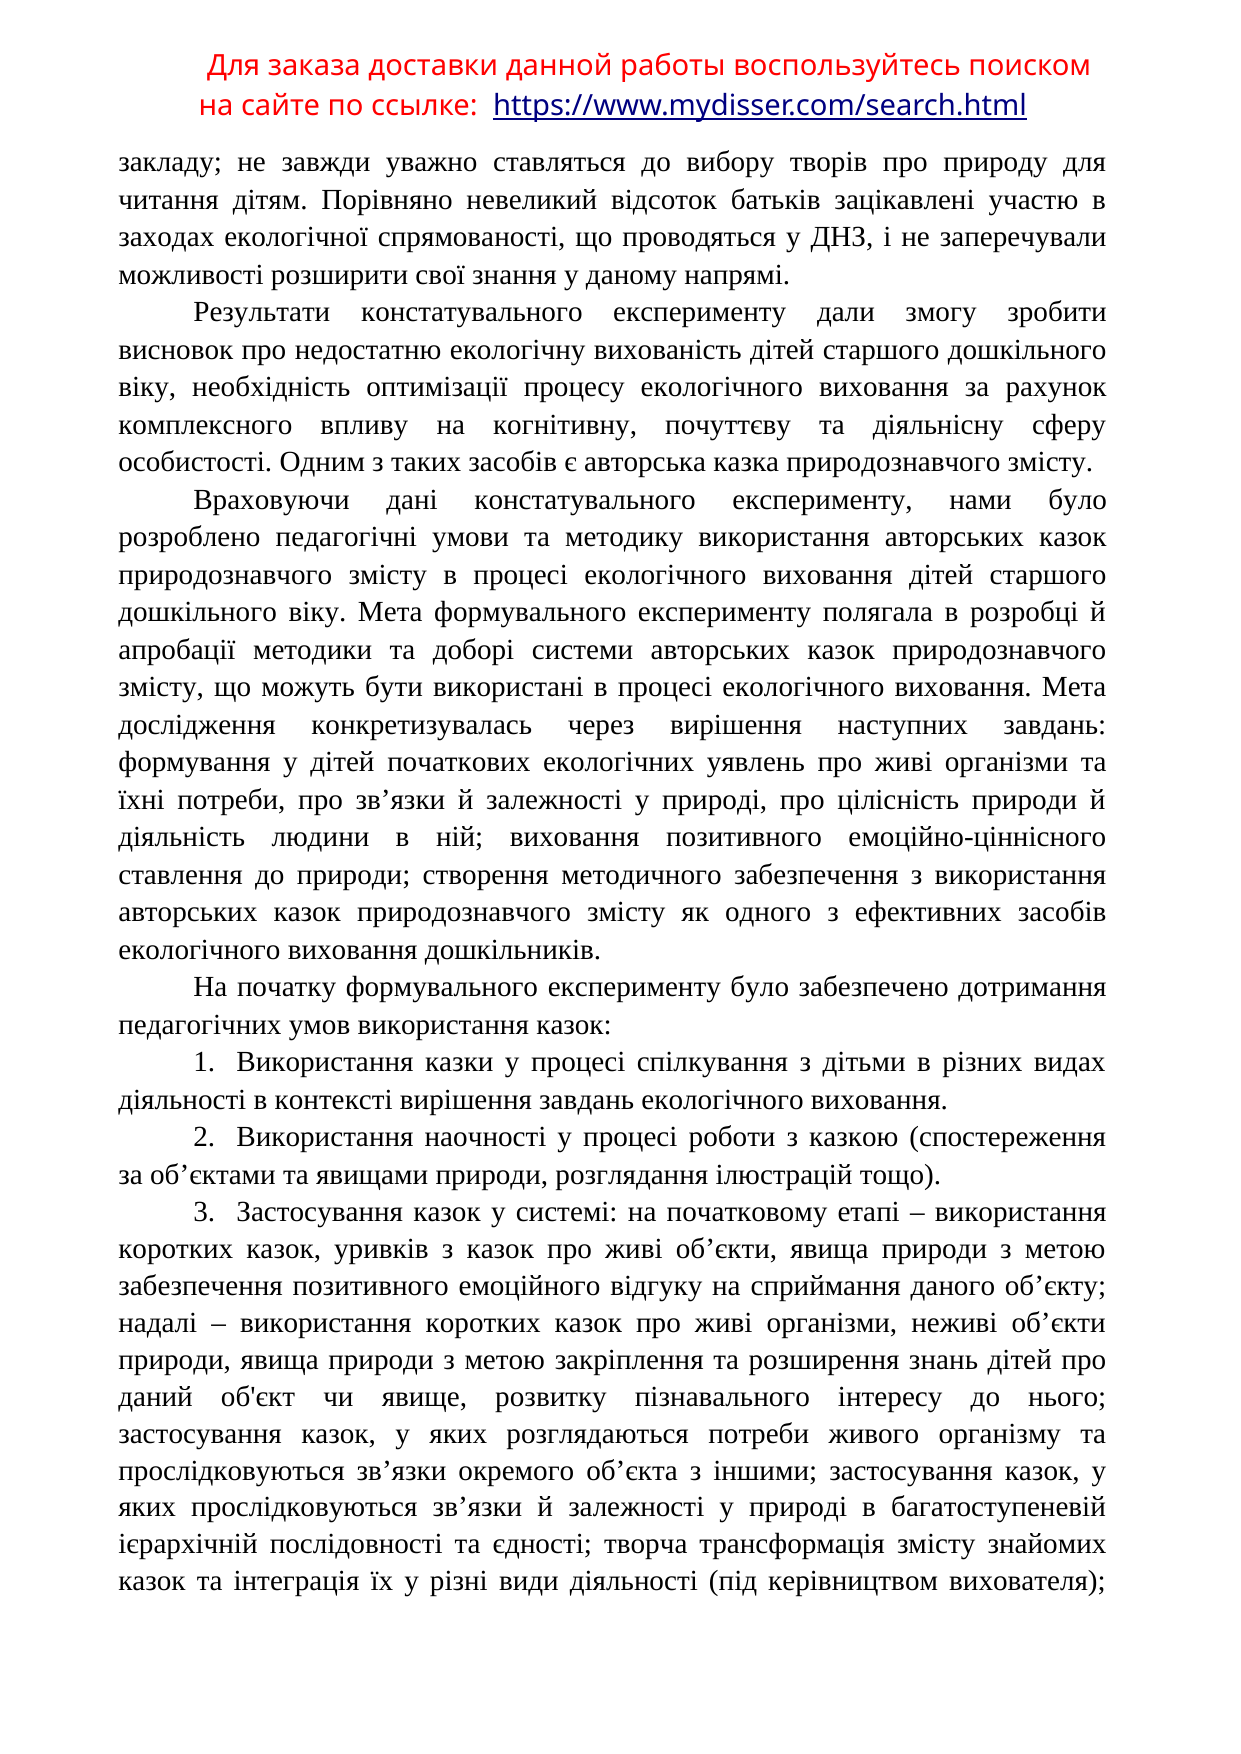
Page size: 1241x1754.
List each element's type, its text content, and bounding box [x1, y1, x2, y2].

text Результати констатувального експерименту дали змогу зробити висновок про недостатню екологічну вихованість дітей старшого дошкільного віку, необхідність оптимізації процесу екологічного виховання за рахунок комплексного впливу на когнітивну, почуттєву та діяльнісну сферу особистості. Одним з таких засобів є авторська казка природознавчого змісту. [118, 294, 1107, 478]
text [118, 1194, 1107, 1597]
text На початку формувального експерименту було забезпечено дотримання педагогічних умов використання казок: [118, 969, 1107, 1041]
text Враховуючи дані констатувального експерименту, нами було розроблено педагогічні умови та методику використання авторських казок природознавчого змісту в процесі екологічного виховання дітей старшого дошкільного віку. Мета формувального експерименту полягала в розробці й апробації методики та доборі системи авторських казок природознавчого змісту, що можуть бути використані в процесі екологічного виховання. Мета дослідження конкретизувалась через вирішення наступних завдань: формування у дітей початкових екологічних уявлень про живі організми та їхні потреби, про зв’язки й залежності у природі, про цілісність природи й діяльність людини в ній; виховання позитивного емоційно-ціннісного ставлення до природи; створення методичного забезпечення з використання авторських казок природознавчого змісту як одного з ефективних засобів екологічного виховання дошкільників. [118, 482, 1107, 966]
text 1. Використання казки у процесі спілкування з дітьми в різних видах діяльності в контексті вирішення завдань екологічного виховання. [118, 1044, 1107, 1116]
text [118, 144, 1107, 291]
text 2. Використання наочності у процесі роботи з казкою (спостереження за об’єктами та явищами природи, розглядання ілюстрацій тощо). [118, 1119, 1107, 1191]
